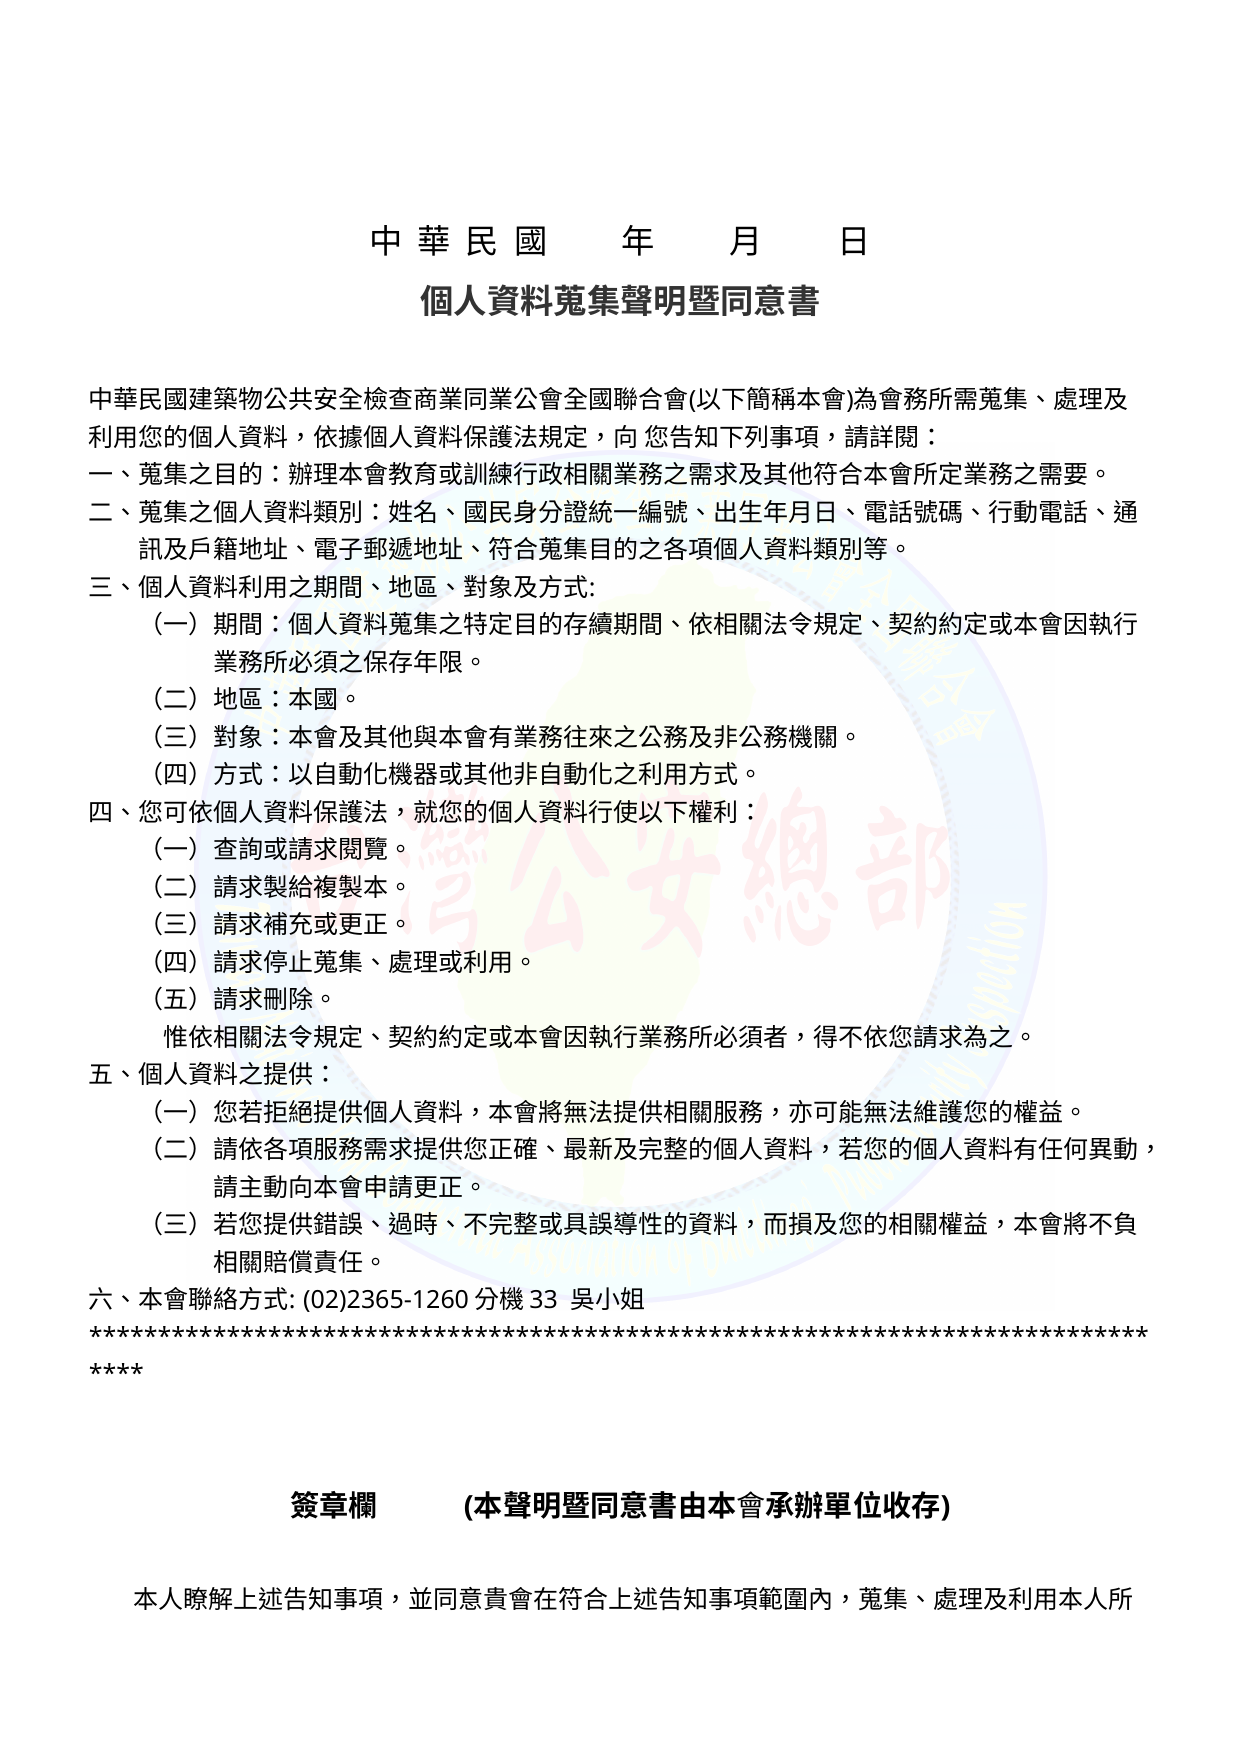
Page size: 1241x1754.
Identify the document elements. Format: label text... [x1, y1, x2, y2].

list （一）期間：個人資料蒐集之特定目的存續期間、依相關法令規定、契約約定或本會因執行業務所必須之保存年限。 [139, 604, 1152, 679]
list （二）請求製給複製本。 [139, 867, 1152, 904]
text 個人資料蒐集聲明暨同意書 [89, 277, 1152, 323]
list （三）若您提供錯誤、過時、不完整或具誤導性的資料，而損及您的相關權益，本會將不負相關賠償責任。 [139, 1204, 1152, 1279]
text 五、個人資料之提供： [89, 1054, 1152, 1092]
list （一）您若拒絕提供個人資料，本會將無法提供相關服務，亦可能無法維護您的權益。 [139, 1092, 1152, 1129]
text 二、蒐集之個人資料類別：姓名、國民身分證統一編號、出生年月日、電話號碼、行動電話、通訊及戶籍地址、電子郵遞地址、符合蒐集目的之各項個人資料類別等。 [89, 492, 1152, 567]
list （二）地區：本國。 [139, 679, 1152, 717]
text 中華民國建築物公共安全檢查商業同業公會全國聯合會(以下簡稱本會)為會務所需蒐集、處理及利用您的個人資料，依據個人資料保護法規定，向 您告知下列事項，請詳閱： [89, 379, 1152, 454]
list （四）請求停止蒐集、處理或利用。 [139, 942, 1152, 979]
list （三）請求補充或更正。 [139, 904, 1152, 942]
text 一、蒐集之目的：辦理本會教育或訓練行政相關業務之需求及其他符合本會所定業務之需要。 [89, 454, 1152, 492]
text 簽章欄 (本聲明暨同意書由本會承辦單位收存) [89, 1467, 1152, 1542]
text 六、本會聯絡方式: (02)2365-1260分機33 吳小姐 [89, 1279, 1152, 1317]
list 惟依相關法令規定、契約約定或本會因執行業務所必須者，得不依您請求為之。 [89, 1017, 1152, 1054]
text 中 華 民 國 年 月 日 [89, 202, 1152, 277]
text ********************************************************************************* [89, 1317, 1152, 1392]
list （一）查詢或請求閱覽。 [139, 829, 1152, 867]
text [89, 1579, 1152, 1617]
text 三、個人資料利用之期間、地區、對象及方式: [89, 567, 1152, 604]
list （二）請依各項服務需求提供您正確、最新及完整的個人資料，若您的個人資料有任何異動，請主動向本會申請更正。 [139, 1129, 1152, 1204]
text 四、您可依個人資料保護法，就您的個人資料行使以下權利： [89, 792, 1152, 829]
list （三）對象：本會及其他與本會有業務往來之公務及非公務機關。 [139, 717, 1152, 754]
list （五）請求刪除。 [139, 979, 1152, 1017]
text （四）方式：以自動化機器或其他非自動化之利用方式。 [139, 754, 1152, 792]
